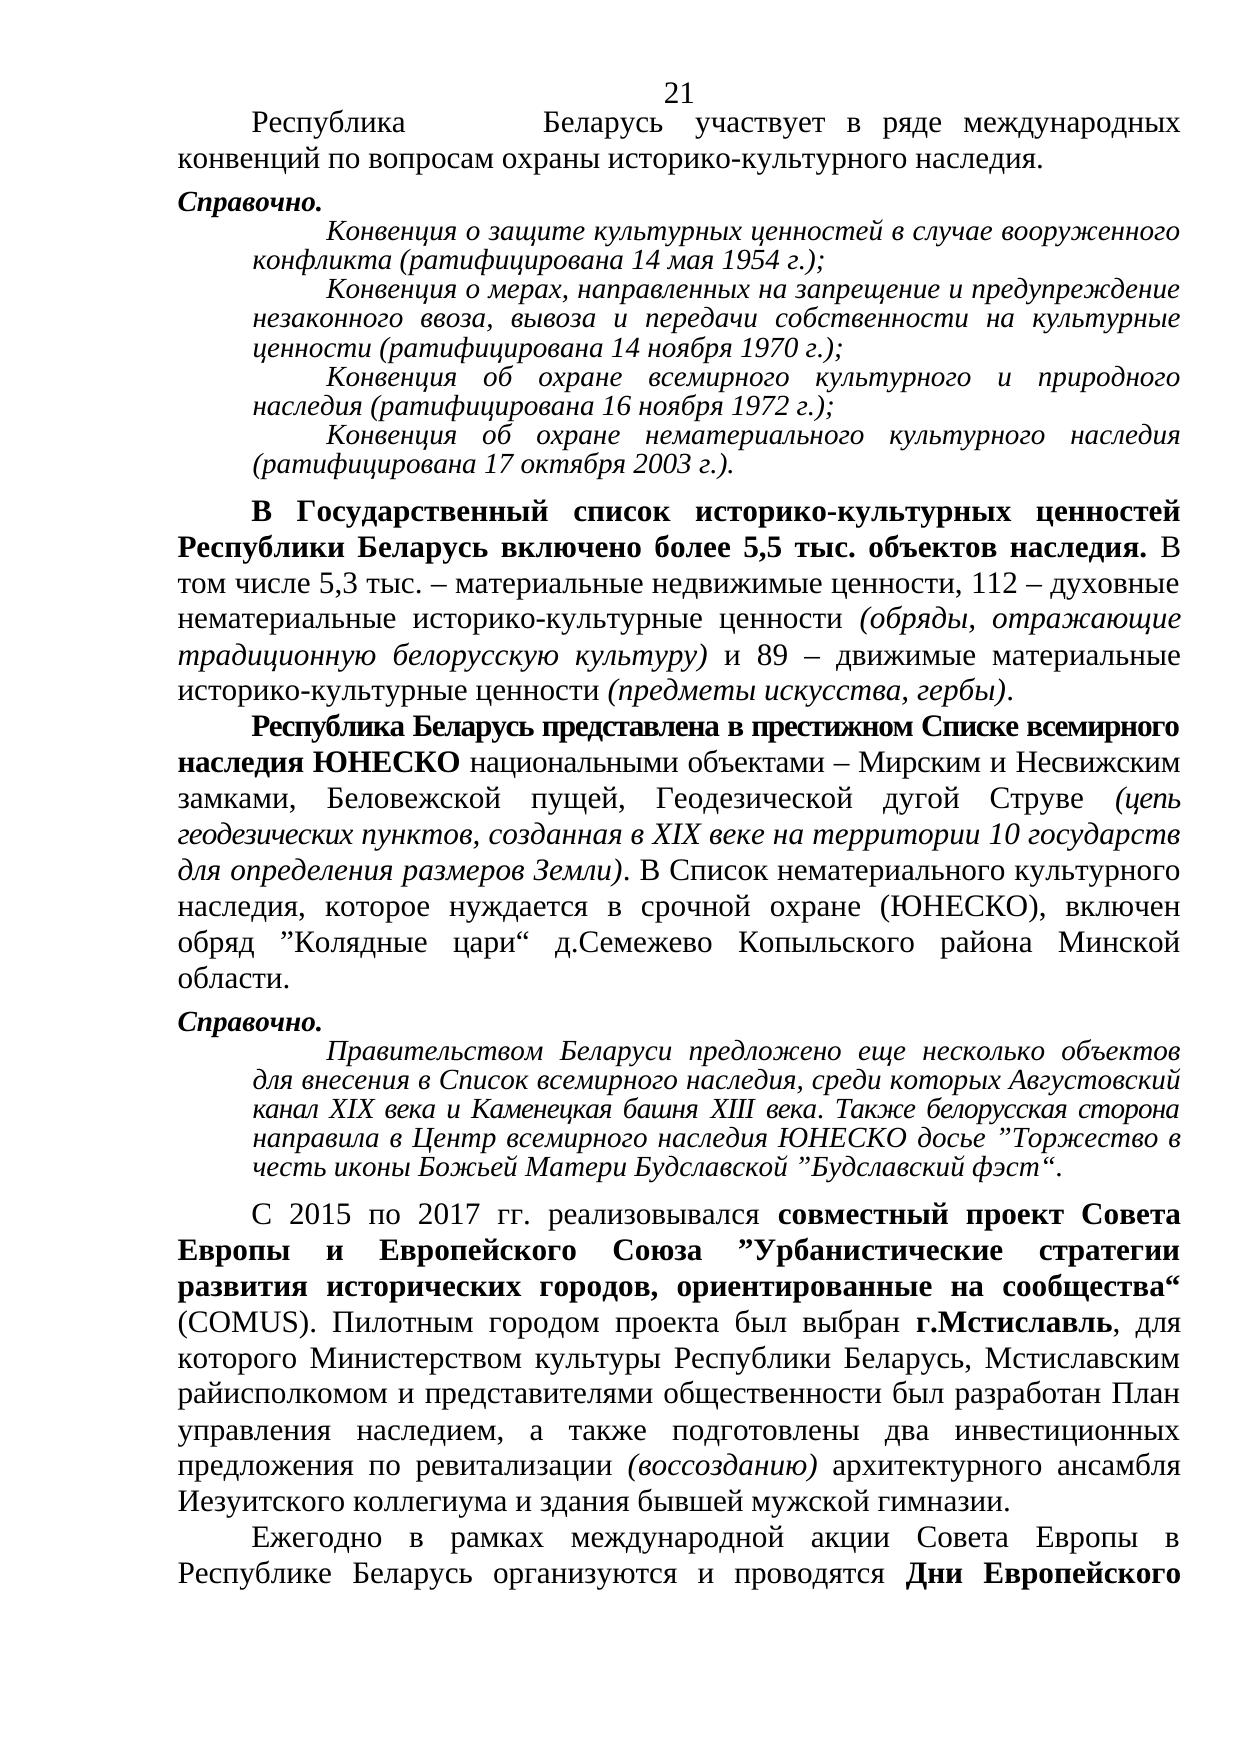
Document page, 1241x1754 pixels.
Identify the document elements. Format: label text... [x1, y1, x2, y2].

text Конвенция о мерах, направленных на запрещение и предупреждение незаконного ввоза, вывоза и передачи собственности на культурные ценности (ратифицирована 14 ноября .); [252, 275, 1181, 363]
text Справочно. [177, 188, 1181, 217]
text Конвенция о защите культурных ценностей в случае вооруженного конфликта (ратифицирована 14 мая .); [252, 217, 1181, 275]
text Конвенция об охране всемирного культурного и природного наследия (ратифицирована 16 ноября .); [252, 363, 1181, 421]
text Справочно. [177, 1008, 1181, 1037]
text Республика Беларусь участвует в ряде международных конвенций по вопросам охраны историко-культурного наследия. [177, 103, 1181, 175]
text Правительством Беларуси предложено еще несколько объектов для внесения в Список всемирного наследия, среди которых Августовский канал ХIХ века и Каменецкая башня XIII века. Также белорусская сторона направила в Центр всемирного наследия ЮНЕСКО досье ”Торжество в честь иконы Божьей Матери Будславской ”Будславский фэст“. [252, 1037, 1181, 1183]
text С 2015 по 2017 гг. реализовывался совместный проект Совета Европы и Европейского Союза ”Урбанистические стратегии развития исторических городов, ориентированные на сообщества“ (COMUS). Пилотным городом проекта был выбран г.Мстиславль, для которого Министерством культуры Республики Беларусь, Мстиславским райисполкомом и представителями общественности был разработан План управления наследием, а также подготовлены два инвестиционных предложения по ревитализации (воссозданию) архитектурного ансамбля Иезуитского коллегиума и здания бывшей мужской гимназии. [177, 1195, 1181, 1518]
text Конвенция об охране нематериального культурного наследия (ратифицирована 17 октября .). [252, 421, 1181, 479]
text Республика Беларусь представлена в престижном Списке всемирного наследия ЮНЕСКО национальными объектами – Мирским и Несвижским замками, Беловежской пущей, Геодезической дугой Струве (цепь геодезических пунктов, созданная в XIX веке на территории 10 государств для определения размеров Земли). В Список нематериального культурного наследия, которое нуждается в срочной охране (ЮНЕСКО), включен обряд ”Колядные цари“ д.Семежево Копыльского района Минской области. [177, 708, 1181, 995]
text В Государственный список историко-культурных ценностей Республики Беларусь включено более 5,5 тыс. объектов наследия. В том числе 5,3 тыс. – материальные недвижимые ценности, 112 – духовные нематериальные историко-культурные ценности (обряды, отражающие традиционную белорусскую культуру) и 89 – движимые материальные историко-культурные ценности (предметы искусства, гербы). [177, 492, 1181, 708]
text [177, 1518, 1181, 1590]
